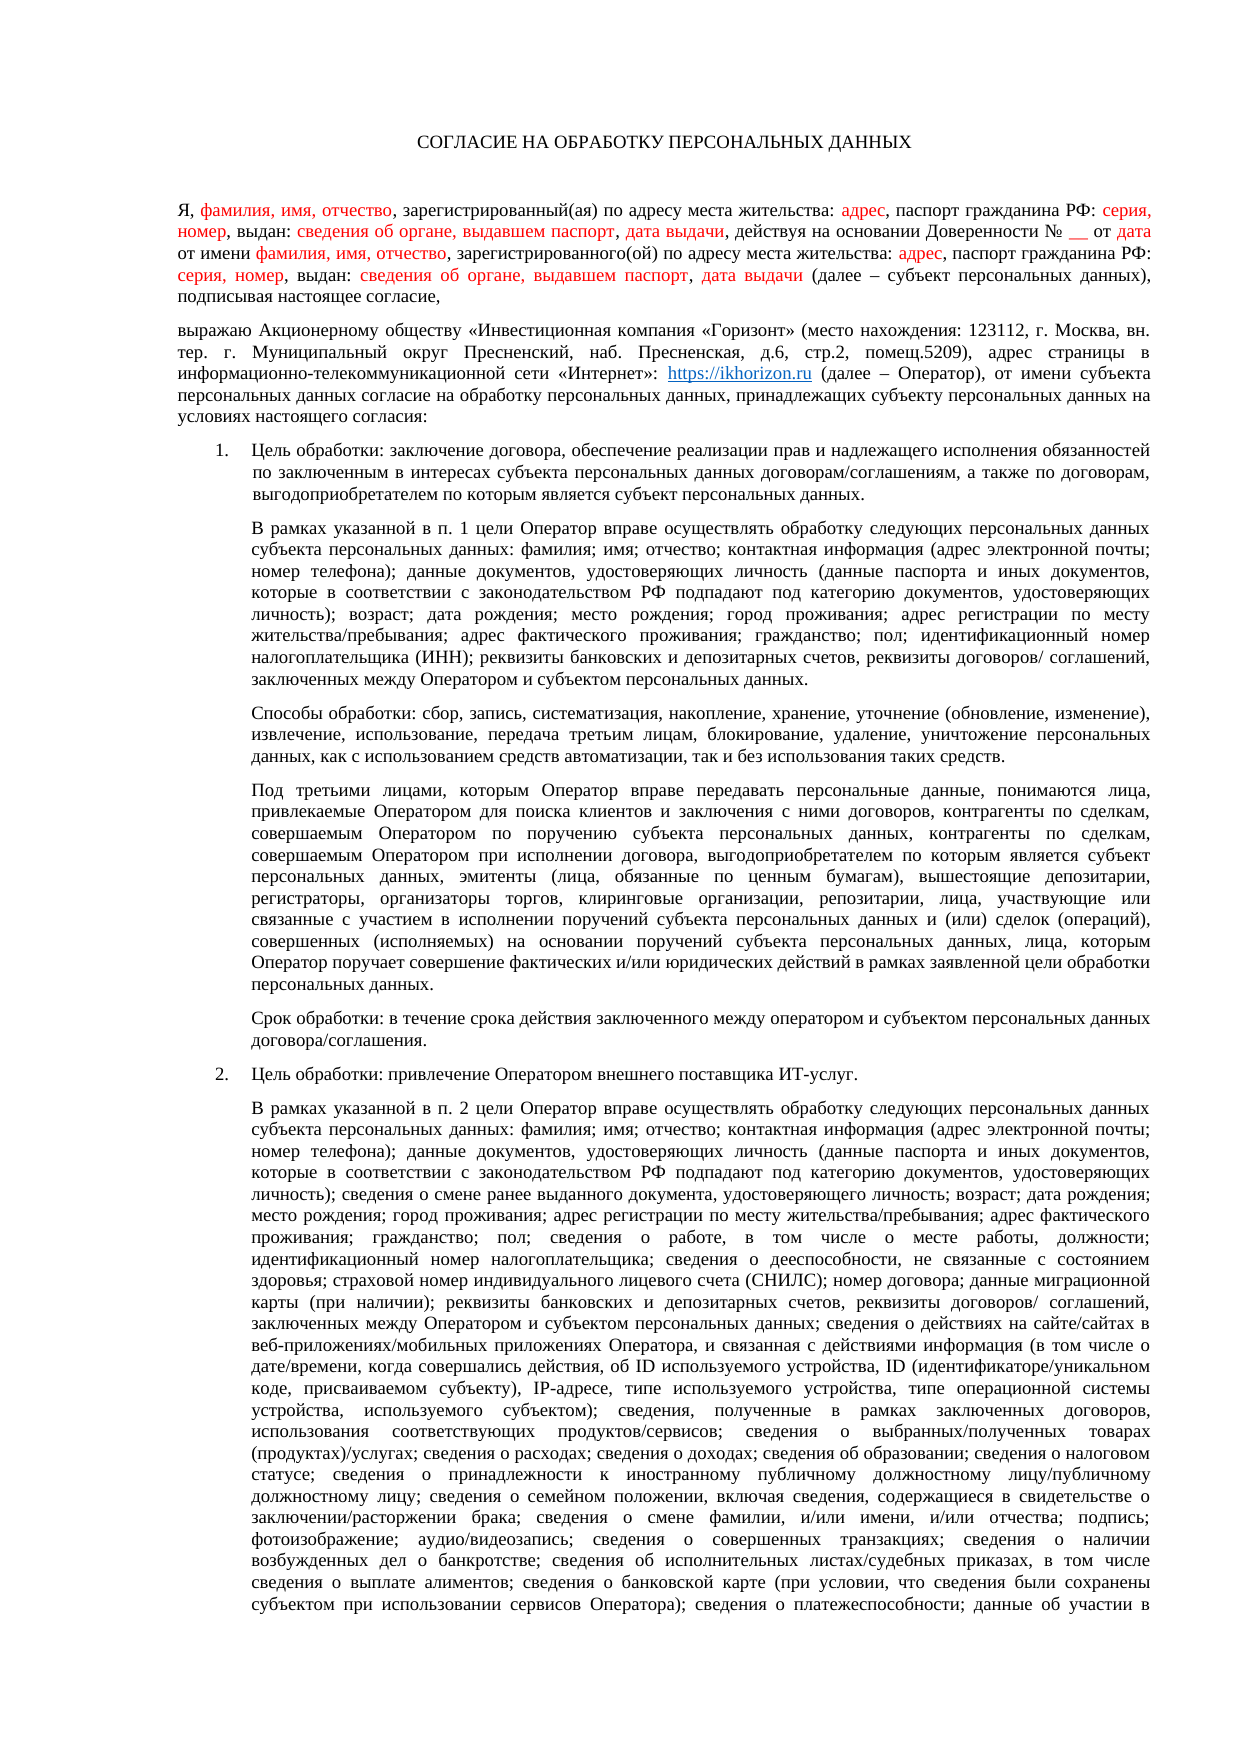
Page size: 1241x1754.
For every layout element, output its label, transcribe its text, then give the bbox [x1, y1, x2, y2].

list СОГЛАСИЕ НА ОБРАБОТКУ ПЕРСОНАЛЬНЫХ ДАННЫХ [177, 131, 1152, 152]
list выражаю Акционерному обществу «Инвестиционная компания «Горизонт» (место нахождения: 123112, г. Москва, вн. тер. г. Муниципальный округ Пресненский, наб. Пресненская, д.6, стр.2, помещ.5209), адрес страницы в информационно-телекоммуникационной сети «Интернет»: https://ikhorizon.ru (далее – Оператор), от имени субъекта персональных данных согласие на обработку персональных данных, принадлежащих субъекту персональных данных на условиях настоящего согласия: [177, 319, 1152, 427]
text Я, фамилия, имя, отчество, зарегистрированный(ая) по адресу места жительства: адрес, паспорт гражданина РФ: серия, номер, выдан: сведения об органе, выдавшем паспорт, дата выдачи, действуя на основании Доверенности № __ от дата от имени фамилия, имя, отчество, зарегистрированного(ой) по адресу места жительства: адрес, паспорт гражданина РФ: серия, номер, выдан: сведения об органе, выдавшем паспорт, дата выдачи (далее – субъект персональных данных), подписывая настоящее согласие, [177, 199, 1152, 307]
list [251, 1097, 1152, 1614]
list Цель обработки: привлечение Оператором внешнего поставщика ИТ-услуг. [215, 1062, 1152, 1084]
list Под третьими лицами, которым Оператор вправе передавать персональные данные, понимаются лица, привлекаемые Оператором для поиска клиентов и заключения с ними договоров, контрагенты по сделкам, совершаемым Оператором по поручению субъекта персональных данных, контрагенты по сделкам, совершаемым Оператором при исполнении договора, выгодоприобретателем по которым является субъект персональных данных, эмитенты (лица, обязанные по ценным бумагам), вышестоящие депозитарии, регистраторы, организаторы торгов, клиринговые организации, репозитарии, лица, участвующие или связанные с участием в исполнении поручений субъекта персональных данных и (или) сделок (операций), совершенных (исполняемых) на основании поручений субъекта персональных данных, лица, которым Оператор поручает совершение фактических и/или юридических действий в рамках заявленной цели обработки персональных данных. [251, 779, 1152, 994]
list Срок обработки: в течение срока действия заключенного между оператором и субъектом персональных данных договора/соглашения. [251, 1007, 1152, 1050]
list В рамках указанной в п. 1 цели Оператор вправе осуществлять обработку следующих персональных данных субъекта персональных данных: фамилия; имя; отчество; контактная информация (адрес электронной почты; номер телефона); данные документов, удостоверяющих личность (данные паспорта и иных документов, которые в соответствии с законодательством РФ подпадают под категорию документов, удостоверяющих личность); возраст; дата рождения; место рождения; город проживания; адрес регистрации по месту жительства/пребывания; адрес фактического проживания; гражданство; пол; идентификационный номер налогоплательщика (ИНН); реквизиты банковских и депозитарных счетов, реквизиты договоров/ соглашений, заключенных между Оператором и субъектом персональных данных. [251, 517, 1152, 689]
list Цель обработки: заключение договора, обеспечение реализации прав и надлежащего исполнения обязанностей по заключенным в интересах субъекта персональных данных договорам/соглашениям, а также по договорам, выгодоприобретателем по которым является субъект персональных данных. [215, 439, 1152, 504]
list Способы обработки: сбор, запись, систематизация, накопление, хранение, уточнение (обновление, изменение), извлечение, использование, передача третьим лицам, блокирование, удаление, уничтожение персональных данных, как с использованием средств автоматизации, так и без использования таких средств. [251, 702, 1152, 766]
